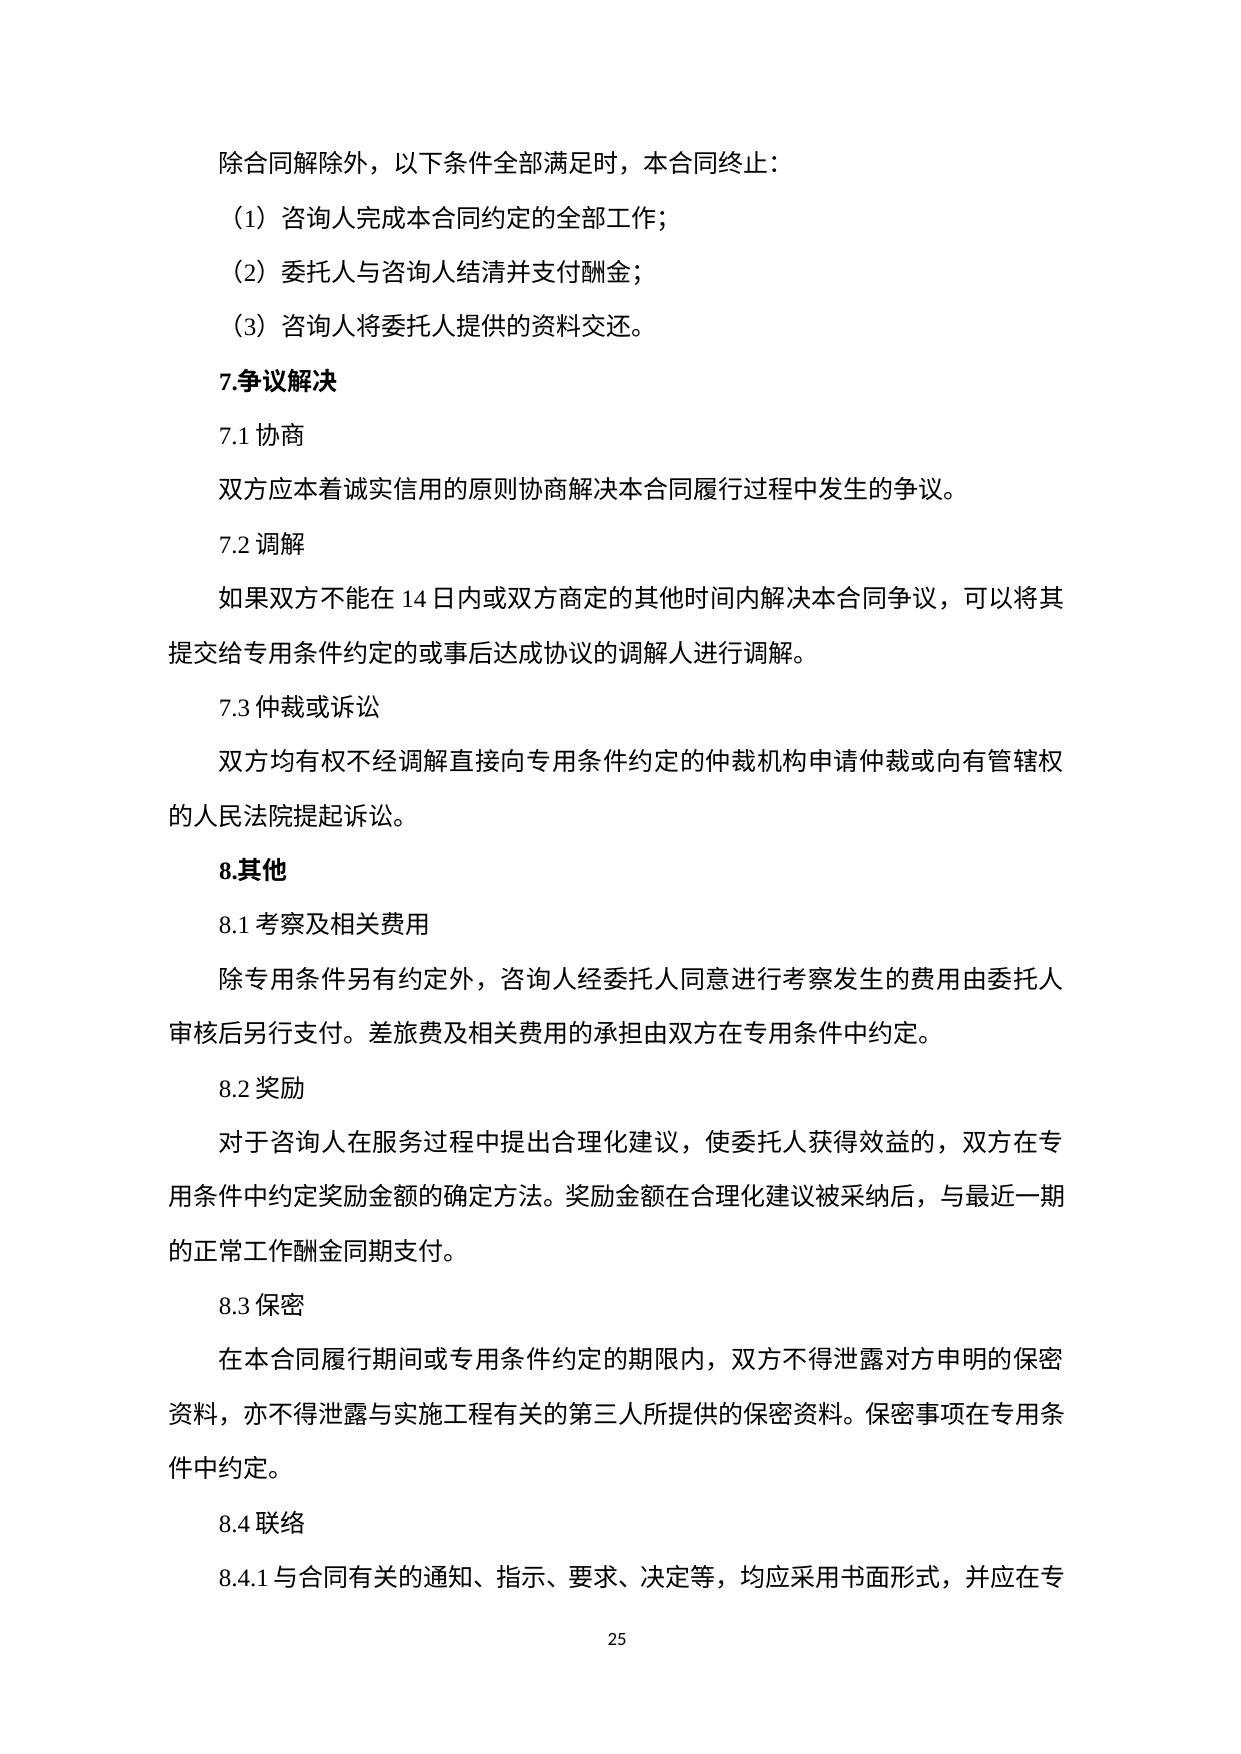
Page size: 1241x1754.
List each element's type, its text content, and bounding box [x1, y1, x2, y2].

text 除专用条件另有约定外，咨询人经委托人同意进行考察发生的费用由委托人审核后另行支付。差旅费及相关费用的承担由双方在专用条件中约定。 [169, 959, 1065, 1050]
text 8.1考察及相关费用 [169, 905, 1065, 941]
text 7.2调解 [169, 524, 1065, 561]
text 8.2奖励 [169, 1068, 1065, 1104]
text 7.1协商 [169, 416, 1065, 452]
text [169, 1557, 1065, 1594]
text 如果双方不能在14日内或双方商定的其他时间内解决本合同争议，可以将其提交给专用条件约定的或事后达成协议的调解人进行调解。 [169, 579, 1065, 669]
text 双方均有权不经调解直接向专用条件约定的仲裁机构申请仲裁或向有管辖权的人民法院提起诉讼。 [169, 742, 1065, 832]
text 8.其他 [169, 851, 1065, 887]
text 在本合同履行期间或专用条件约定的期限内，双方不得泄露对方申明的保密资料，亦不得泄露与实施工程有关的第三人所提供的保密资料。保密事项在专用条件中约定。 [169, 1340, 1065, 1485]
text （2）委托人与咨询人结清并支付酬金； [169, 252, 1065, 289]
text 8.3保密 [169, 1286, 1065, 1322]
text （3）咨询人将委托人提供的资料交还。 [169, 307, 1065, 343]
text （1）咨询人完成本合同约定的全部工作； [169, 198, 1065, 234]
text 对于咨询人在服务过程中提出合理化建议，使委托人获得效益的，双方在专用条件中约定奖励金额的确定方法。奖励金额在合理化建议被采纳后，与最近一期的正常工作酬金同期支付。 [169, 1122, 1065, 1267]
text 7.争议解决 [169, 361, 1065, 397]
text 7.3仲裁或诉讼 [169, 687, 1065, 724]
text 双方应本着诚实信用的原则协商解决本合同履行过程中发生的争议。 [169, 470, 1065, 506]
text 除合同解除外，以下条件全部满足时，本合同终止： [169, 144, 1065, 180]
text 8.4联络 [169, 1503, 1065, 1539]
